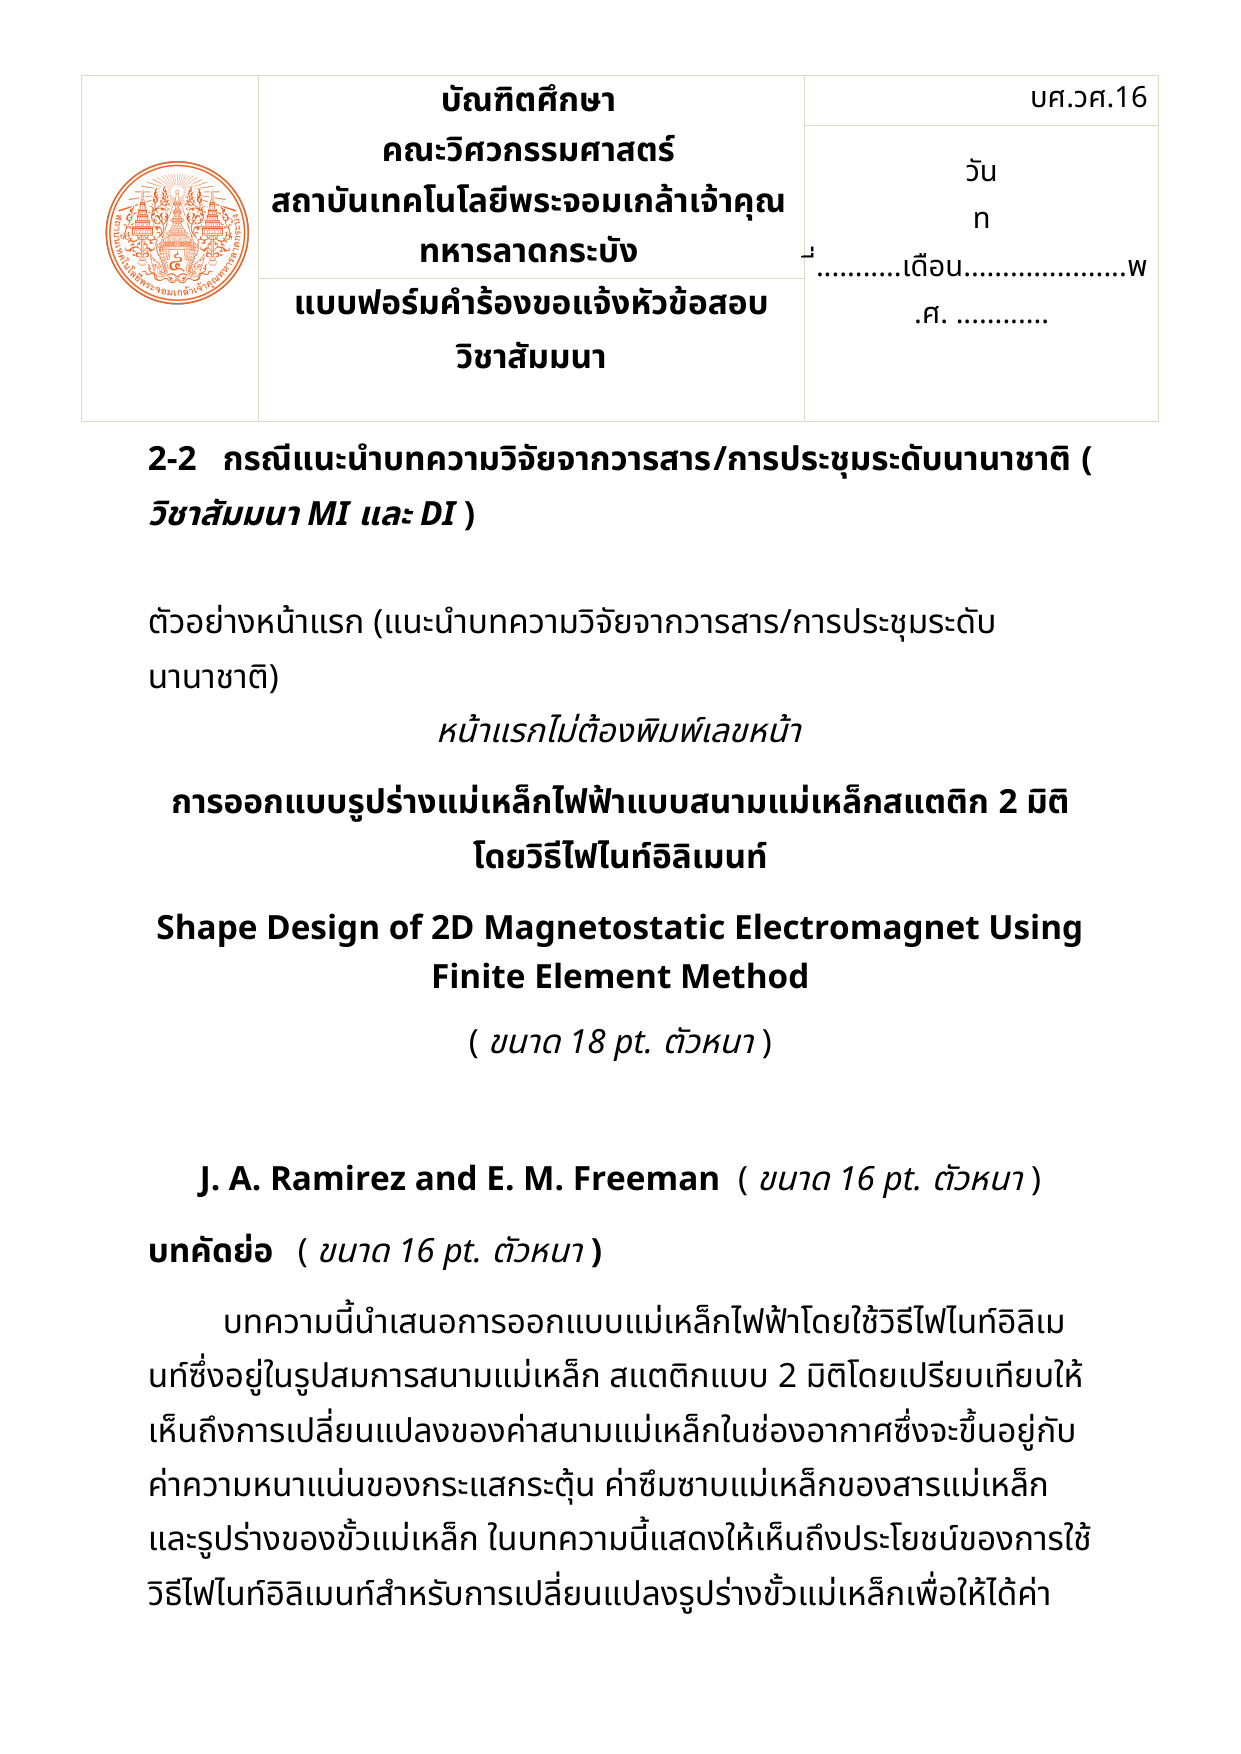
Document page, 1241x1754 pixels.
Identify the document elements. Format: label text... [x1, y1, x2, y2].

subtitle ตัวอย่างหน้าแรก (แนะนำบทความวิจัยจากวารสาร/การประชุมระดับนานาชาติ) [148, 598, 1092, 703]
picture [92, 147, 258, 317]
text 2-2 กรณีแนะนำบทความวิจัยจากวารสาร/การประชุมระดับนานาชาติ ( วิชาสัมมนา MI และ DI ) [148, 435, 1092, 540]
text ( ขนาด 18 pt. ตัวหนา ) [148, 1018, 1092, 1069]
text หน้าแรกไม่ต้องพิมพ์เลขหน้า [148, 707, 1092, 757]
text บทคัดย่อ ( ขนาด 16 pt. ตัวหนา ) [148, 1226, 1092, 1277]
text Shape Design of 2D Magnetostatic Electromagnet Using Finite Element Method [148, 904, 1092, 998]
text การออกแบบรูปร่างแม่เหล็กไฟฟ้าแบบสนามแม่เหล็กสแตติก 2 มิติโดยวิธีไฟไนท์อิลิเมนท์ [148, 778, 1092, 883]
text J. A. Ramirez and E. M. Freeman ( ขนาด 16 pt. ตัวหนา ) [148, 1155, 1092, 1206]
